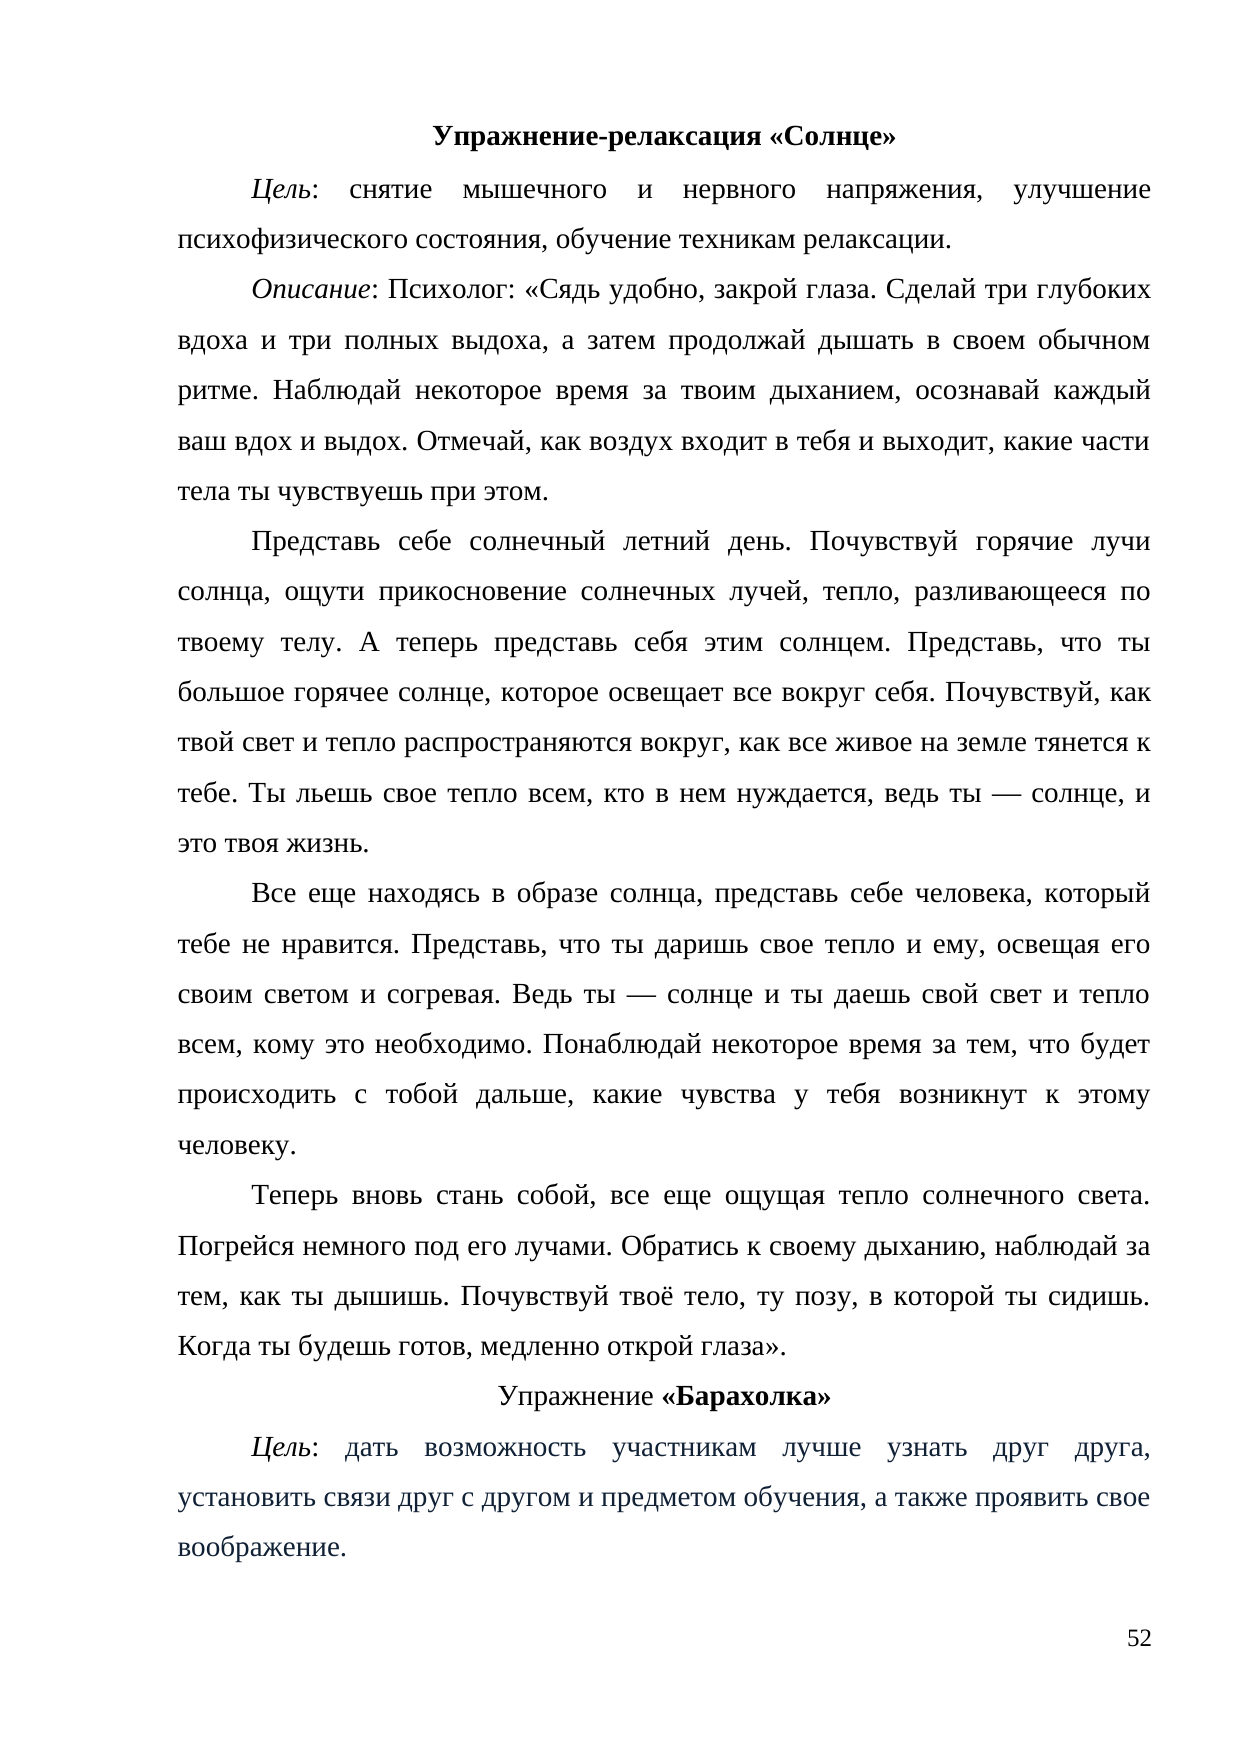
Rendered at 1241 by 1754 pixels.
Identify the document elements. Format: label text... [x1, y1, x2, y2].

text Все еще находясь в образе солнца, представь себе человека, который тебе не нравится. Представь, что ты даришь свое тепло и ему, освещая его своим светом и согревая. Ведь ты — солнце и ты даешь свой свет и тепло всем, кому это необходимо. Понаблюдай некоторое время за тем, что будет происходить с тобой дальше, какие чувства у тебя возникнут к этому человеку. [177, 875, 1152, 1161]
text Описание: Психолог: «Сядь удобно, закрой глаза. Сделай три глубоких вдоха и три полных выдоха, а затем продолжай дышать в своем обычном ритме. Наблюдай некоторое время за твоим дыханием, осознавай каждый ваш вдох и выдох. Отмечай, как воздух входит в тебя и выходит, какие части тела ты чувствуешь при этом. [177, 272, 1152, 506]
text Упражнение-релаксация «Солнце» [177, 118, 1152, 152]
text Цель: снятие мышечного и нервного напряжения, улучшение психофизического состояния, обучение техникам релаксации. [177, 171, 1152, 255]
list Упражнение «Барахолка» [177, 1378, 1152, 1412]
text Теперь вновь стань собой, все еще ощущая тепло солнечного света. Погрейся немного под его лучами. Обратись к своему дыханию, наблюдай за тем, как ты дышишь. Почувствуй твоё тело, ту позу, в которой ты сидишь. Когда ты будешь готов, медленно открой глаза». [177, 1177, 1152, 1362]
list Цель: дать возможность участникам лучше узнать друг друга, установить связи друг с другом и предметом обучения, а также проявить свое воображение. [177, 1513, 1152, 1563]
text Представь себе солнечный летний день. Почувствуй горячие лучи солнца, ощути прикосновение солнечных лучей, тепло, разливающееся по твоему телу. А теперь представь себя этим солнцем. Представь, что ты большое горячее солнце, которое освещает все вокруг себя. Почувствуй, как твой свет и тепло распространяются вокруг, как все живое на земле тянется к тебе. Ты льешь свое тепло всем, кто в нем нуждается, ведь ты — солнце, и это твоя жизнь. [177, 523, 1152, 859]
list Цель: дать возможность участникам лучше узнать друг друга, установить связи друг с другом и предметом обучения, а также проявить свое воображение. [177, 1429, 1152, 1479]
